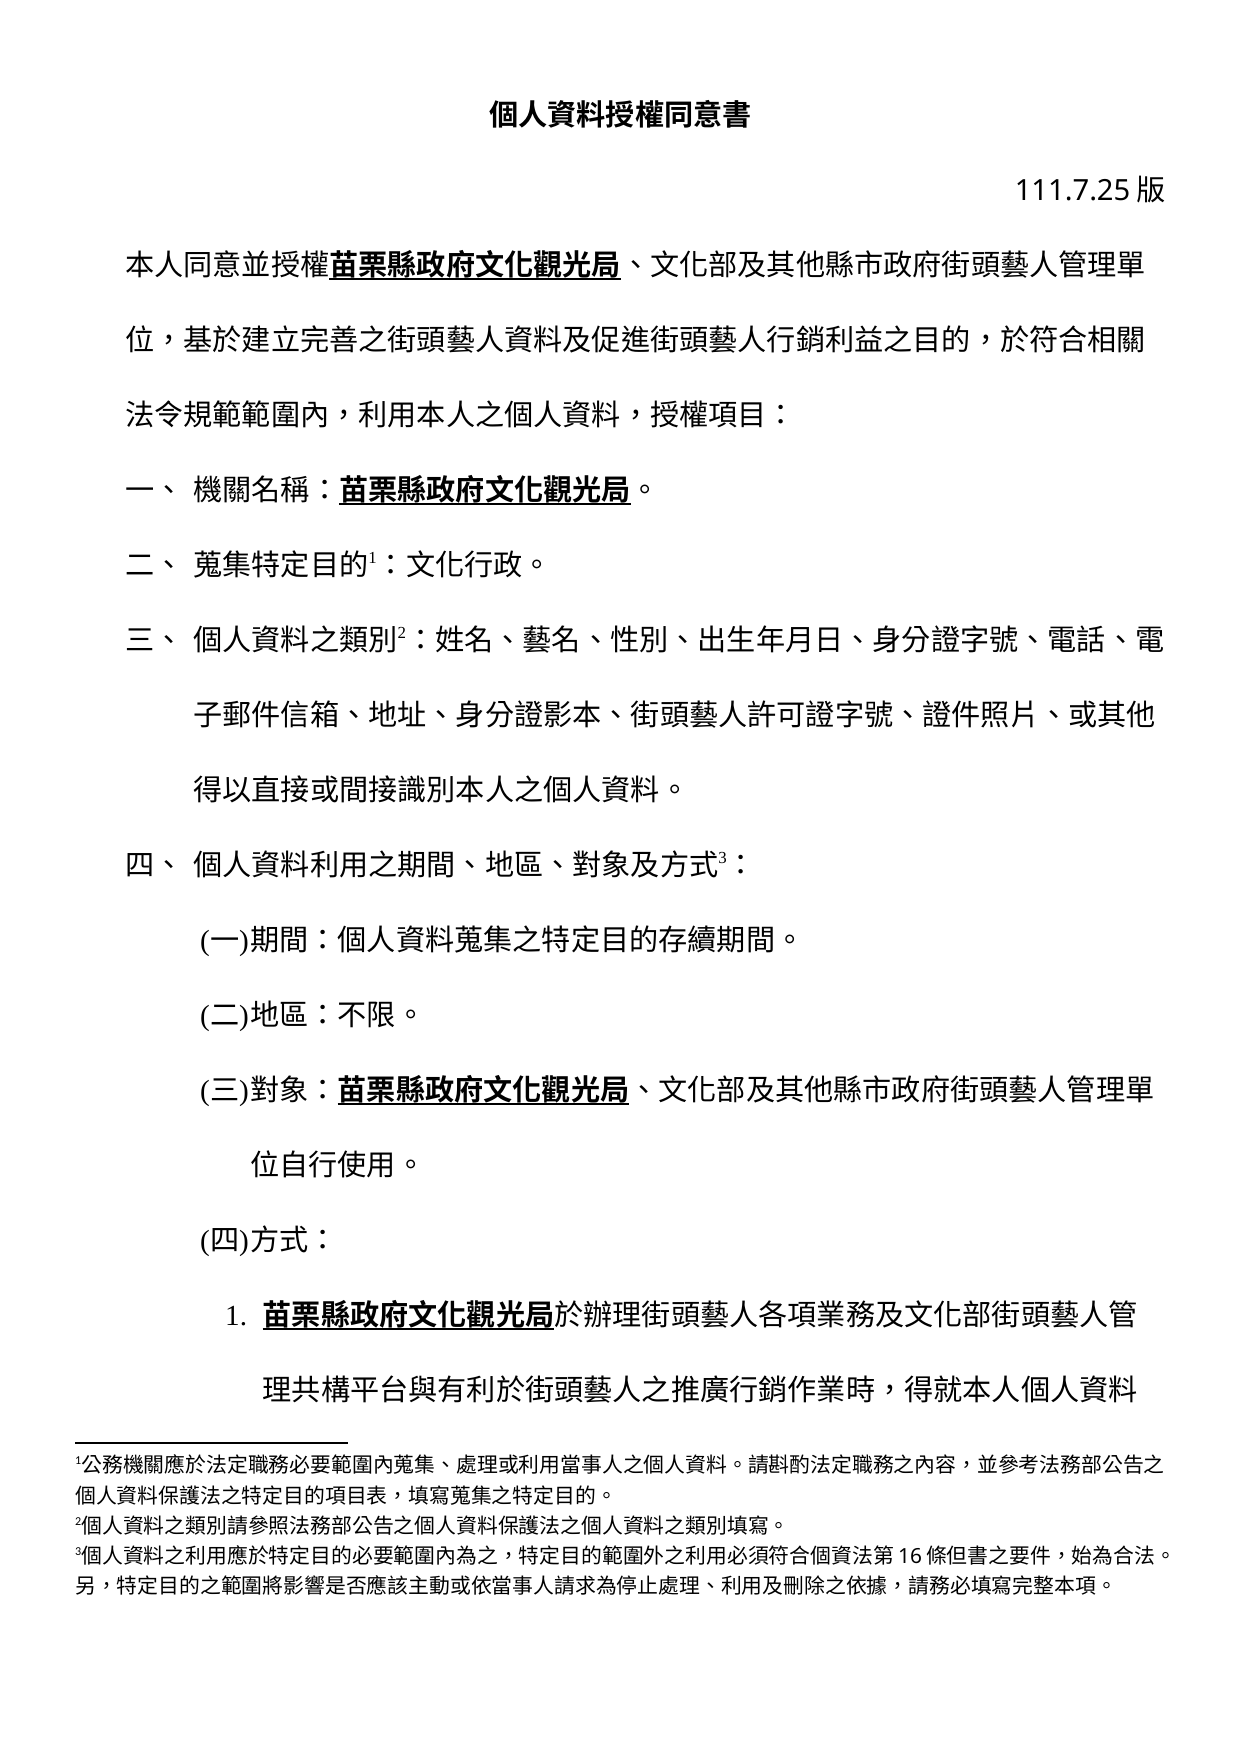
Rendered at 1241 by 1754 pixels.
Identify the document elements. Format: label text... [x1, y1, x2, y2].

list 個人資料授權同意書 [75, 75, 1165, 150]
list 方式： [200, 1200, 1165, 1275]
list 蒐集特定目的：文化行政。 [125, 525, 1165, 600]
list 地區：不限。 [200, 975, 1165, 1050]
list 機關名稱：苗栗縣政府文化觀光局。 [125, 450, 1165, 525]
list 對象：苗栗縣政府文化觀光局、文化部及其他縣市政府街頭藝人管理單位自行使用。 [200, 1050, 1165, 1200]
text 111.7.25版 [75, 150, 1165, 225]
list 個人資料之類別：姓名、藝名、性別、出生年月日、身分證字號、電話、電子郵件信箱、地址、身分證影本、街頭藝人許可證字號、證件照片、或其他得以直接或間接識別本人之個人資料。 [125, 600, 1165, 825]
text 本人同意並授權苗栗縣政府文化觀光局、文化部及其他縣市政府街頭藝人管理單位，基於建立完善之街頭藝人資料及促進街頭藝人行銷利益之目的，於符合相關法令規範範圍內，利用本人之個人資料，授權項目： [125, 225, 1165, 450]
list 個人資料利用之期間、地區、對象及方式： [125, 825, 1165, 900]
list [225, 1275, 1165, 1425]
list 期間：個人資料蒐集之特定目的存續期間。 [200, 900, 1165, 975]
